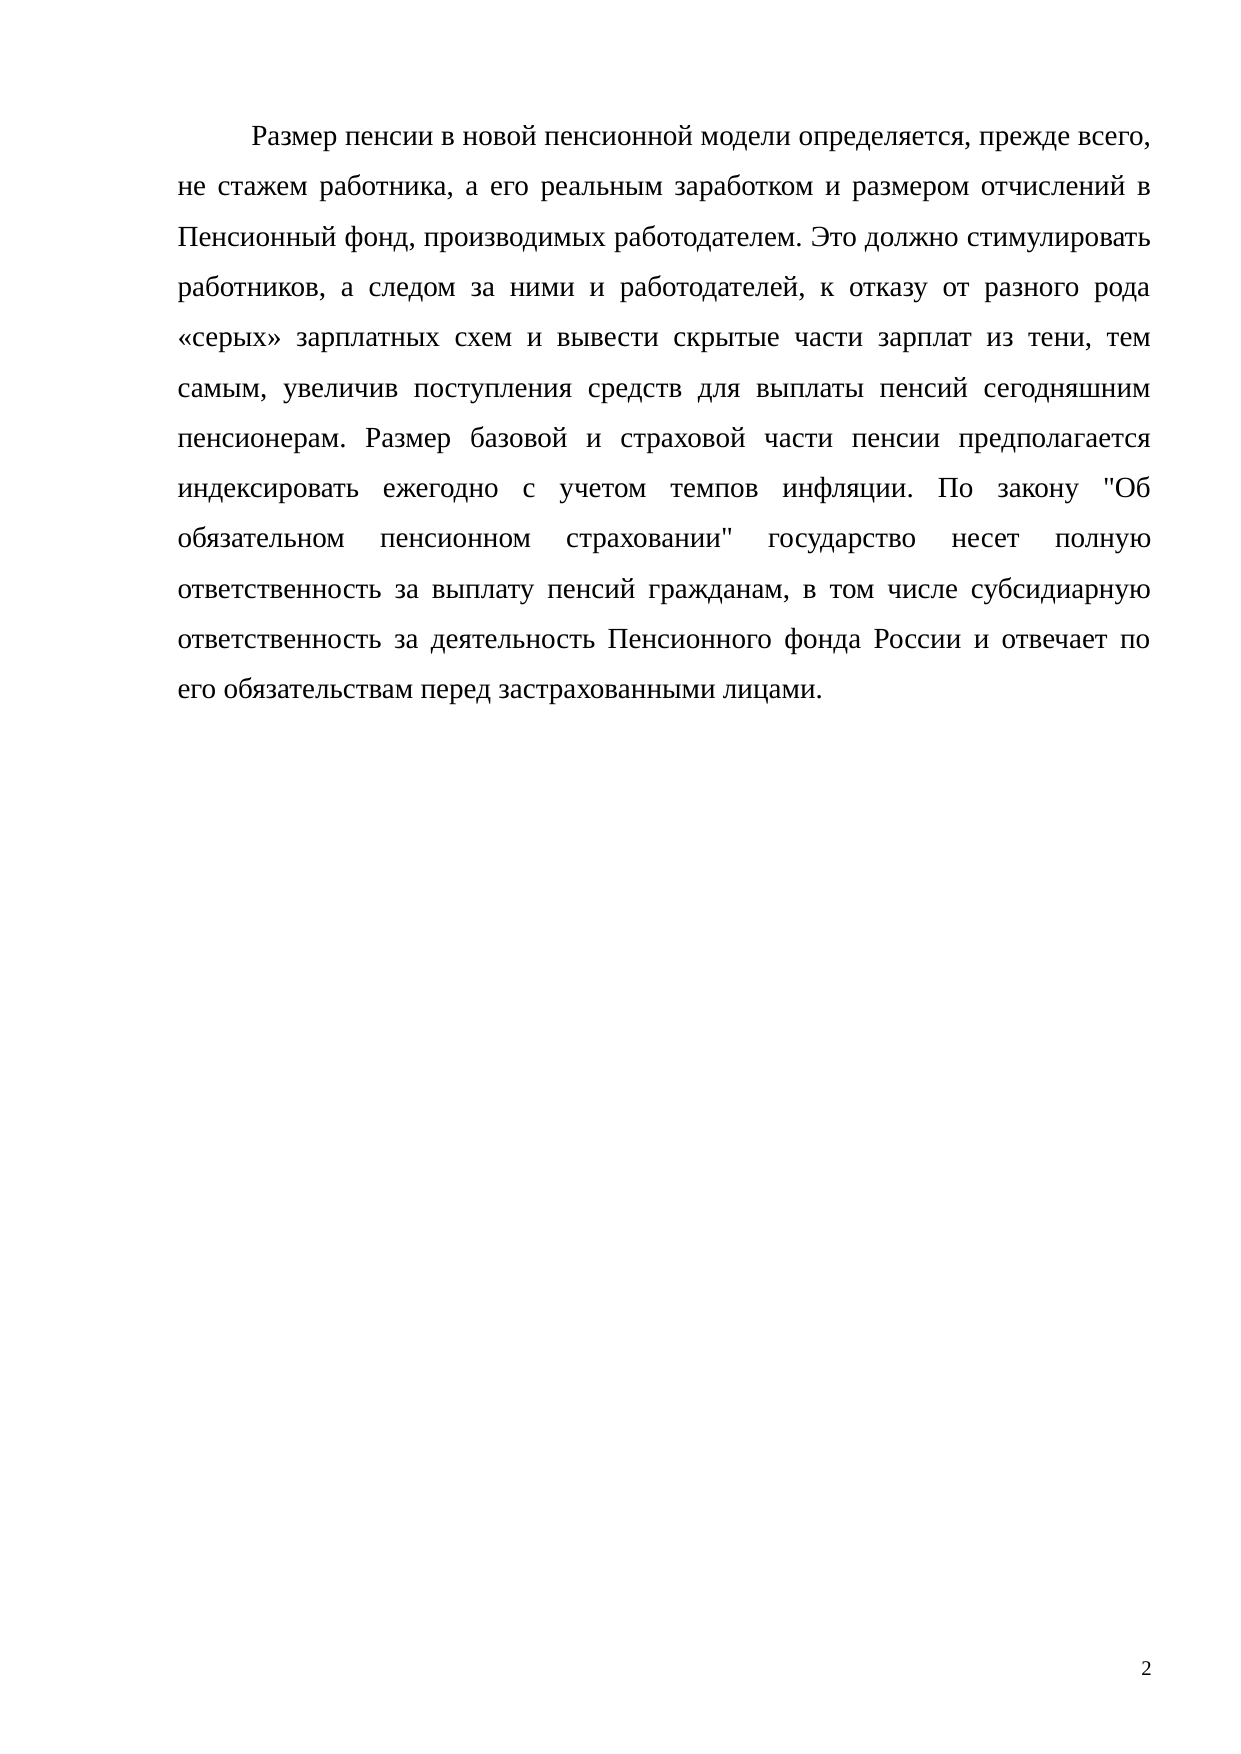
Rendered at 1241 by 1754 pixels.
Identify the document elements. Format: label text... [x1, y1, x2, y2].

subtitle Размер пенсии в новой пенсионной модели определяется, прежде всего, не стажем работника, а его реальным заработком и размером отчислений в Пенсионный фонд, производимых работодателем. Это должно стимулировать работников, а следом за ними и работодателей, к отказу от разного рода «серых» зарплатных схем и вывести скрытые части зарплат из тени, тем самым, увеличив поступления средств для выплаты пенсий сегодняшним пенсионерам. Размер базовой и страховой части пенсии предполагается индексировать ежегодно с учетом темпов инфляции. По закону "Об обязательном пенсионном страховании" государство несет полную ответственность за выплату пенсий гражданам, в том числе субсидиарную ответственность за деятельность Пенсионного фонда России и отвечает по его обязательствам перед застрахованными лицами. [177, 118, 1152, 705]
